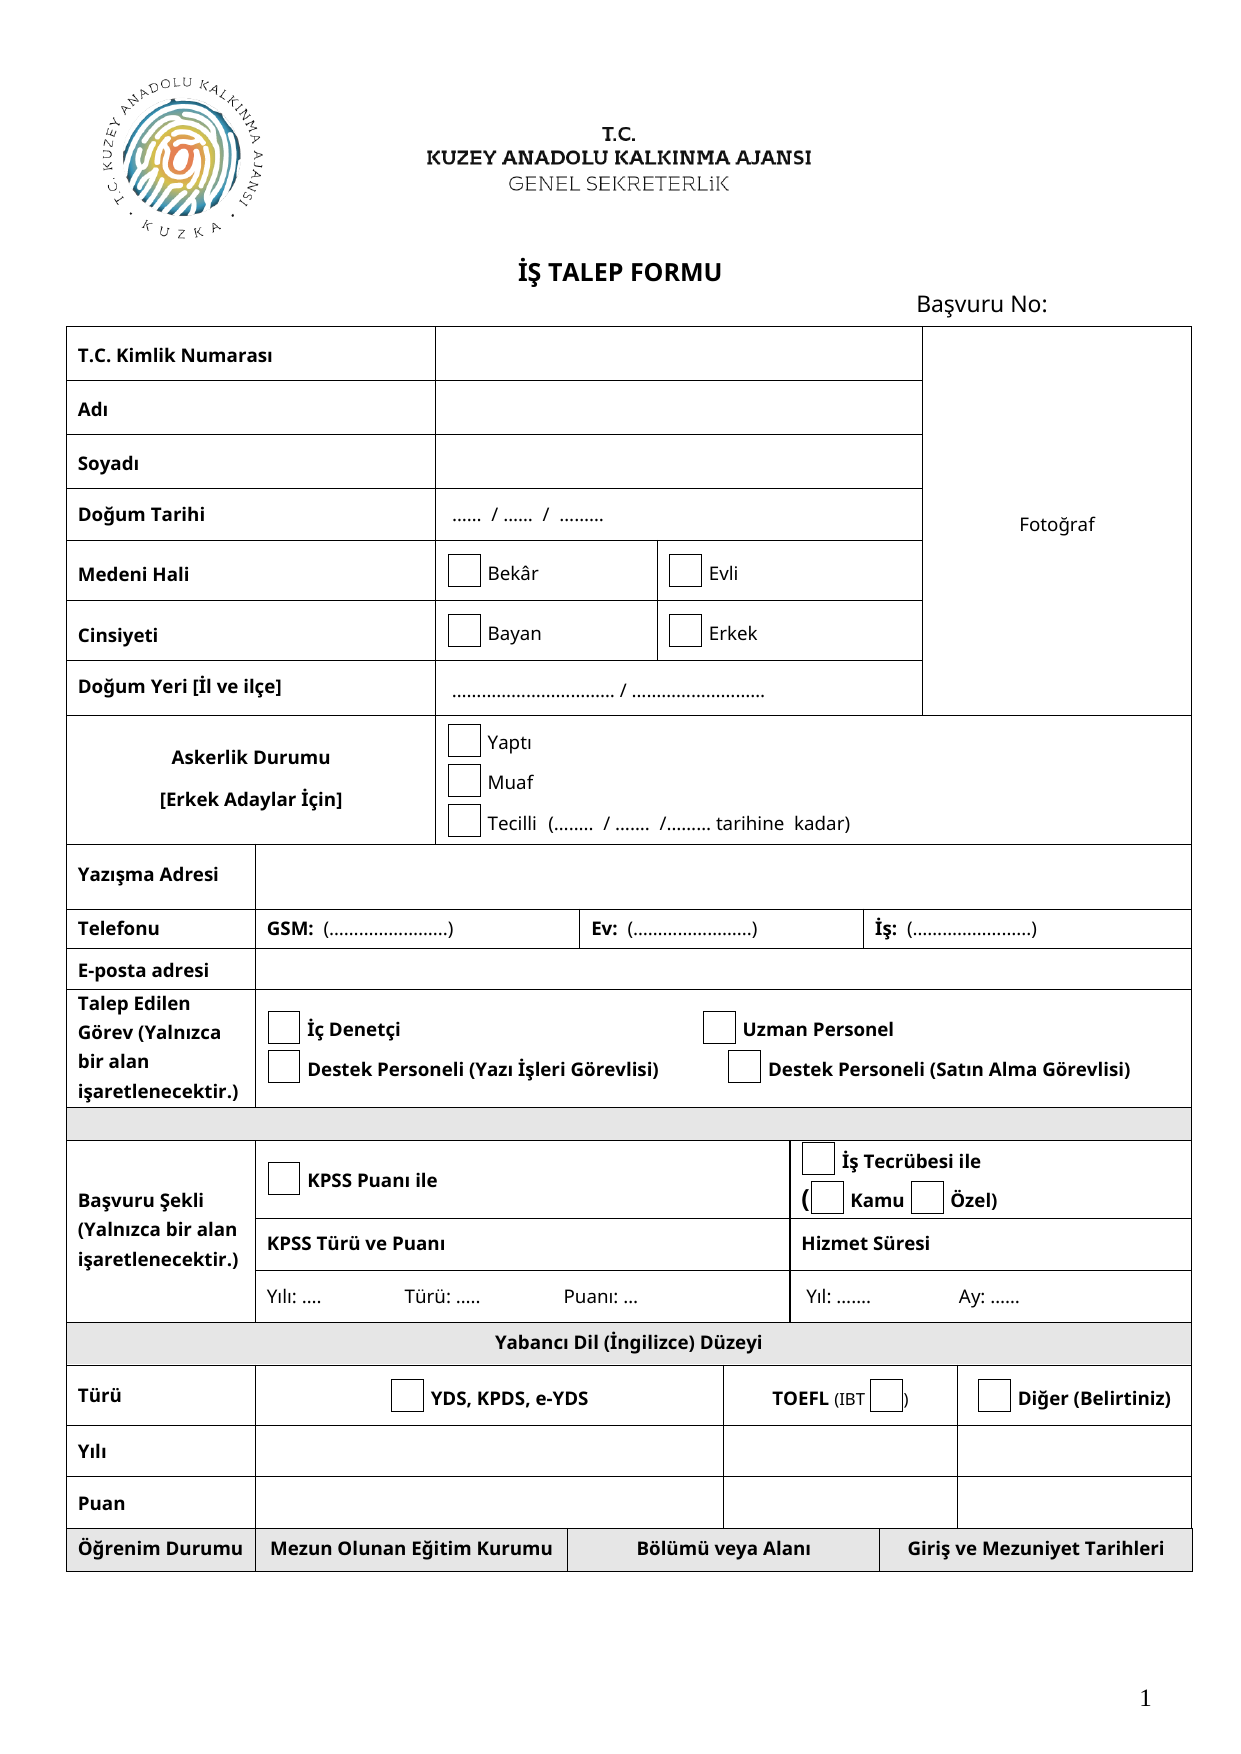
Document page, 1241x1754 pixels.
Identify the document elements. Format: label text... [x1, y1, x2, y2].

table_header T.C. Kimlik Numarası [67, 327, 435, 380]
table_cell Doğum Tarihi [67, 489, 435, 540]
table_cell Yaptı Muaf Tecilli (…….. / ……. /……… tarihine kadar) [436, 716, 1191, 843]
table_cell Ev: (…………………...) [580, 910, 863, 947]
table_cell [436, 435, 922, 488]
table_cell Bayan [436, 601, 657, 660]
table_cell E-posta adresi [67, 949, 255, 989]
table_cell [958, 1477, 1191, 1528]
text Başvuru No: [679, 288, 1152, 320]
table_cell Telefonu [67, 910, 255, 947]
table_cell [256, 949, 1191, 989]
table_cell YDS, KPDS, e-YDS [256, 1366, 723, 1425]
table_header Fotoğraf [923, 327, 1191, 715]
table_cell Bekâr [436, 541, 657, 600]
table_cell Başvuru Şekli (Yalnızca bir alan işaretlenecektir.) [67, 1141, 255, 1322]
table_cell [67, 1108, 1191, 1140]
table_cell TOEFL (IBT ) [724, 1366, 957, 1425]
table_cell Evli [658, 541, 922, 600]
table_cell Yılı [67, 1426, 255, 1476]
table_cell Giriş ve Mezuniyet Tarihleri [880, 1529, 1192, 1571]
table_cell Öğrenim Durumu [67, 1529, 255, 1571]
table_cell Hizmet Süresi [791, 1219, 1191, 1270]
table_cell İş: (…………………...) [864, 910, 1191, 947]
table_cell Soyadı [67, 435, 435, 488]
table_cell Puan [67, 1477, 255, 1528]
table_cell Diğer (Belirtiniz) [958, 1366, 1191, 1425]
table_cell [724, 1477, 957, 1528]
table_cell Medeni Hali [67, 541, 435, 600]
table_cell İş Tecrübesi ile ( Kamu Özel) [791, 1141, 1191, 1218]
table_header [436, 327, 922, 380]
picture [0, 0, 1236, 253]
table_cell [724, 1426, 957, 1476]
table_cell [256, 1426, 723, 1476]
table_cell GSM: (…………………...) [256, 910, 579, 947]
table_cell Askerlik Durumu [Erkek Adaylar İçin] [67, 716, 435, 843]
table_cell Adı [67, 381, 435, 434]
table_cell Cinsiyeti [67, 601, 435, 660]
table_cell Mezun Olunan Eğitim Kurumu [256, 1529, 567, 1571]
table_cell [256, 845, 1191, 908]
table_cell Yabancı Dil (İngilizce) Düzeyi [67, 1323, 1191, 1364]
table_cell [436, 381, 922, 434]
table_cell KPSS Puanı ile [256, 1141, 789, 1218]
table_cell Türü [67, 1366, 255, 1425]
table_cell Erkek [658, 601, 922, 660]
table_cell İç Denetçi Uzman Personel Destek Personeli (Yazı İşleri Görevlisi) Destek Personeli (Satın Alma Görevlisi) [256, 990, 1191, 1107]
table_cell [958, 1426, 1191, 1476]
table_cell KPSS Türü ve Puanı [256, 1219, 789, 1270]
table_cell Yıl: ……. Ay: …… [791, 1271, 1191, 1322]
table_cell Talep Edilen Görev (Yalnızca bir alan işaretlenecektir.) [67, 990, 255, 1107]
table_cell Doğum Yeri [İl ve ilçe] [67, 661, 435, 715]
table_cell [256, 1477, 723, 1528]
table_cell …… / …… / ……… [436, 489, 922, 540]
table_cell Bölümü veya Alanı [568, 1529, 879, 1571]
table_cell …………………………… / ……………………… [436, 661, 922, 715]
table_cell Yılı: …. Türü: ….. Puanı: … [256, 1271, 789, 1322]
text İŞ TALEP FORMU [89, 253, 1152, 288]
table_cell Yazışma Adresi [67, 845, 255, 908]
